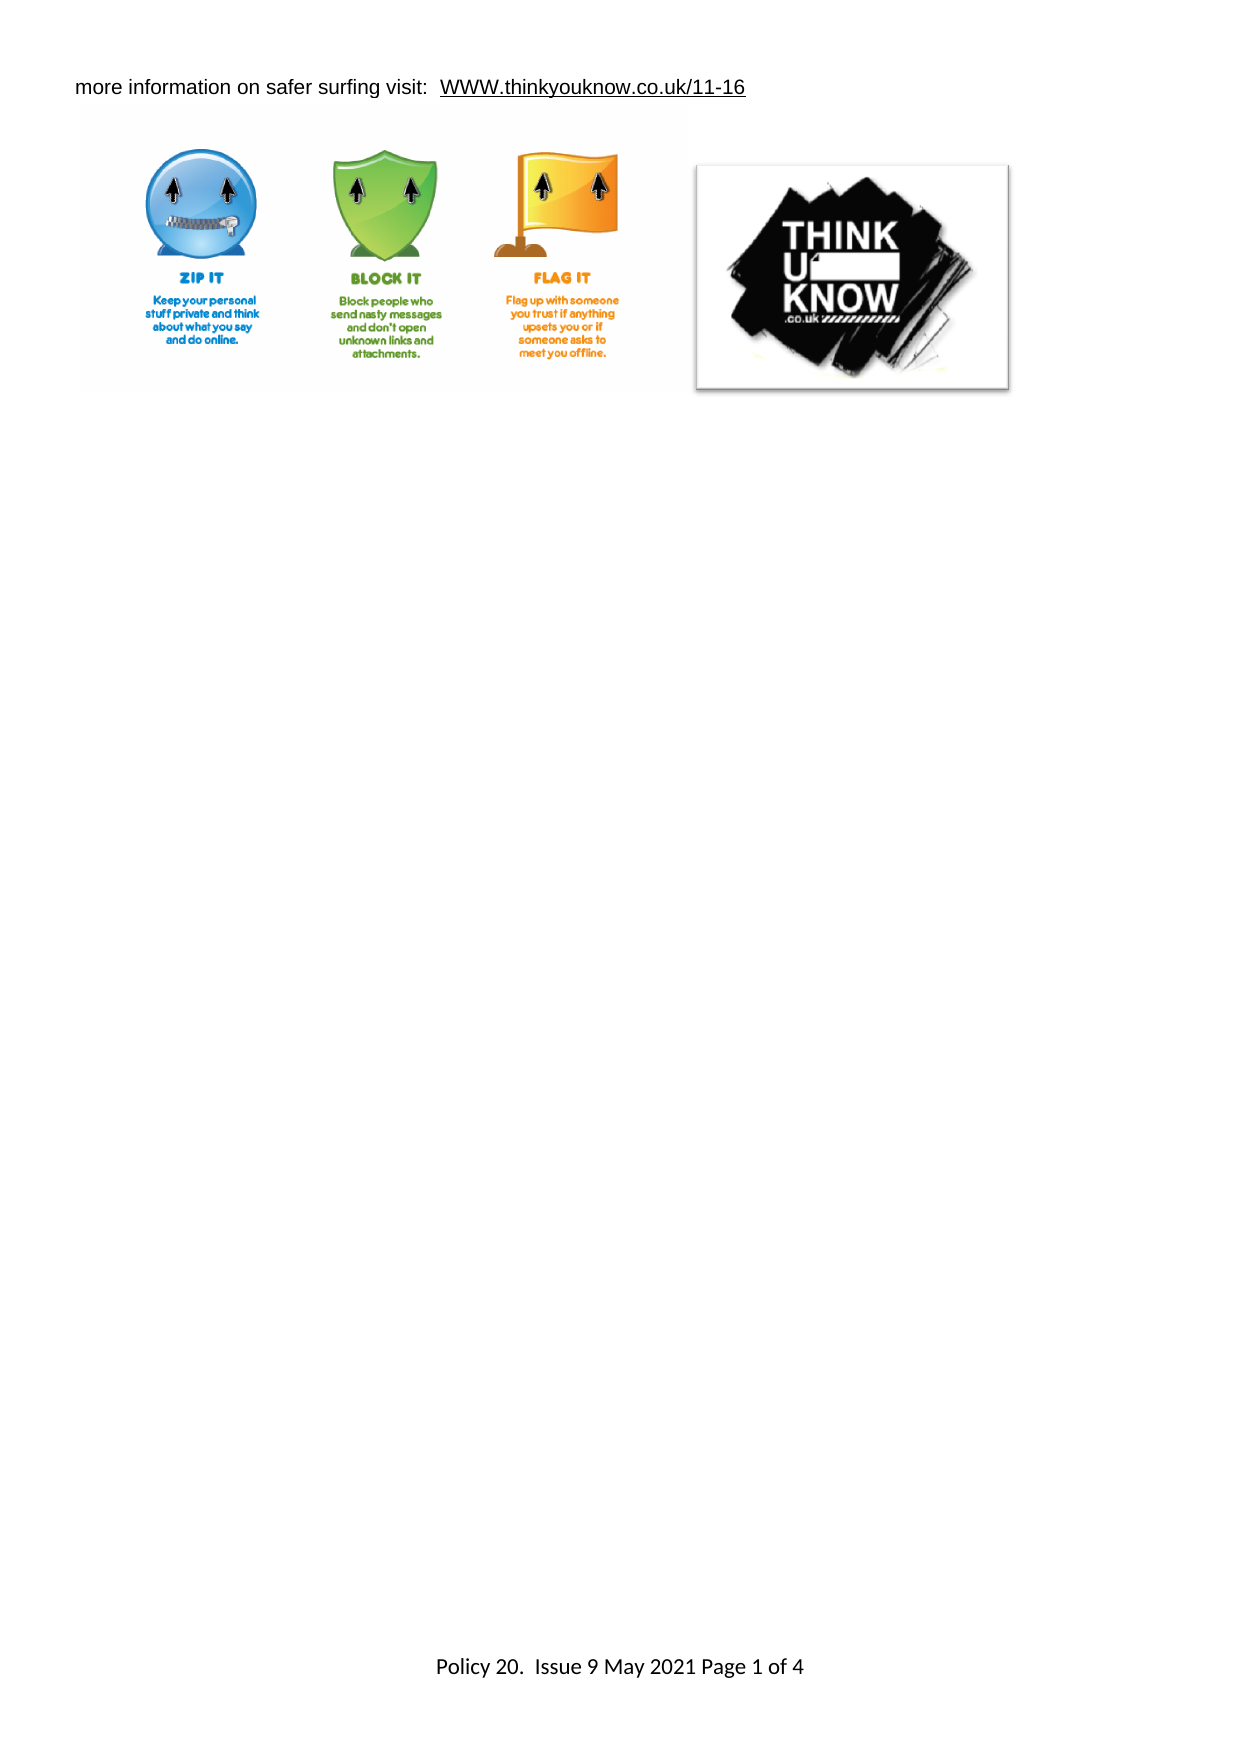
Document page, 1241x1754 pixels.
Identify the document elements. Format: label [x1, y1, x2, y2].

picture [75, 98, 1016, 397]
text [75, 75, 1165, 396]
